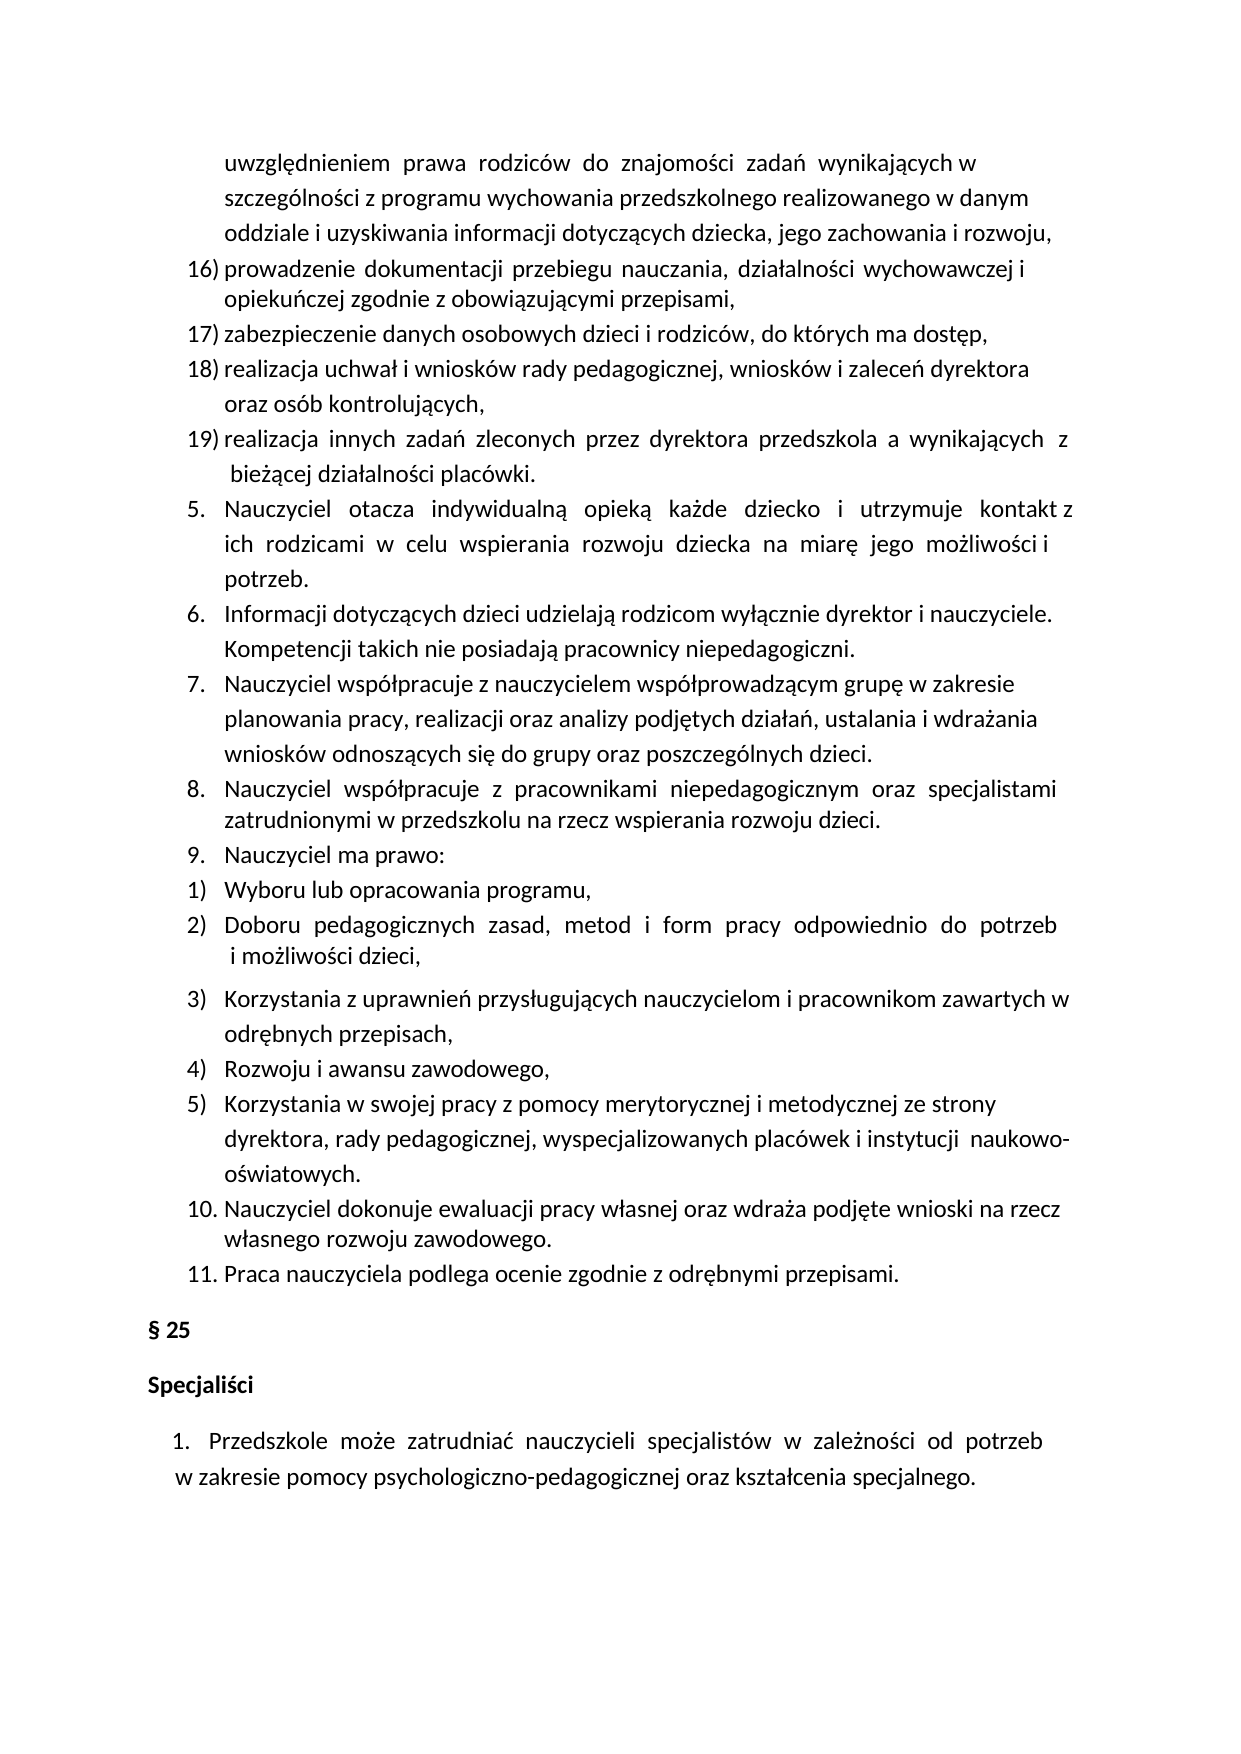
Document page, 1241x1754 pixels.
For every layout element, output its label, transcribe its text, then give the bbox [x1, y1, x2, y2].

list Nauczyciel ma prawo: [187, 839, 1093, 869]
list realizacja innych zadań zleconych przez dyrektora przedszkola a wynikających z bieżącej działalności placówki. [187, 423, 1077, 489]
text w zakresie pomocy psychologiczno-pedagogicznej oraz kształcenia specjalnego. [175, 1461, 1093, 1491]
list Korzystania w swojej pracy z pomocy merytorycznej i metodycznej ze strony dyrektora, rady pedagogicznej, wyspecjalizowanych placówek i instytucji naukowo-oświatowych. [187, 1088, 1077, 1188]
list Wyboru lub opracowania programu, [187, 874, 1093, 905]
text Specjaliści [148, 1369, 1093, 1400]
list prowadzenie dokumentacji przebiegu nauczania, działalności wychowawczej i opiekuńczej zgodnie z obowiązującymi przepisami, [187, 253, 1093, 314]
list Informacji dotyczących dzieci udzielają rodzicom wyłącznie dyrektor i nauczyciele. Kompetencji takich nie posiadają pracownicy niepedagogiczni. [187, 598, 1077, 664]
list Rozwoju i awansu zawodowego, [187, 1053, 1093, 1083]
list Nauczyciel dokonuje ewaluacji pracy własnej oraz wdraża podjęte wnioski na rzecz własnego rozwoju zawodowego. [187, 1193, 1093, 1254]
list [187, 148, 1078, 248]
list Doboru pedagogicznych zasad, metod i form pracy odpowiednio do potrzeb [187, 909, 1093, 940]
list Przedszkole może zatrudniać nauczycieli specjalistów w zależności od potrzeb [171, 1425, 1093, 1456]
list Nauczyciel otacza indywidualną opieką każde dziecko i utrzymuje kontakt z ich rodzicami w celu wspierania rozwoju dziecka na miarę jego możliwości i potrzeb. [187, 493, 1078, 594]
list Korzystania z uprawnień przysługujących nauczycielom i pracownikom zawartych w odrębnych przepisach, [187, 983, 1077, 1048]
text i możliwości dzieci, [230, 940, 1093, 970]
list zabezpieczenie danych osobowych dzieci i rodziców, do których ma dostęp, [187, 318, 1093, 349]
list Nauczyciel współpracuje z nauczycielem współprowadzącym grupę w zakresie planowania pracy, realizacji oraz analizy podjętych działań, ustalania i wdrażania wniosków odnoszących się do grupy oraz poszczególnych dzieci. [187, 668, 1078, 769]
list Nauczyciel współpracuje z pracownikami niepedagogicznym oraz specjalistami zatrudnionymi w przedszkolu na rzecz wspierania rozwoju dzieci. [187, 773, 1093, 834]
list Praca nauczyciela podlega ocenie zgodnie z odrębnymi przepisami. [187, 1258, 1093, 1289]
text § 25 [148, 1314, 1093, 1344]
list realizacja uchwał i wniosków rady pedagogicznej, wniosków i zaleceń dyrektora oraz osób kontrolujących, [187, 353, 1077, 419]
